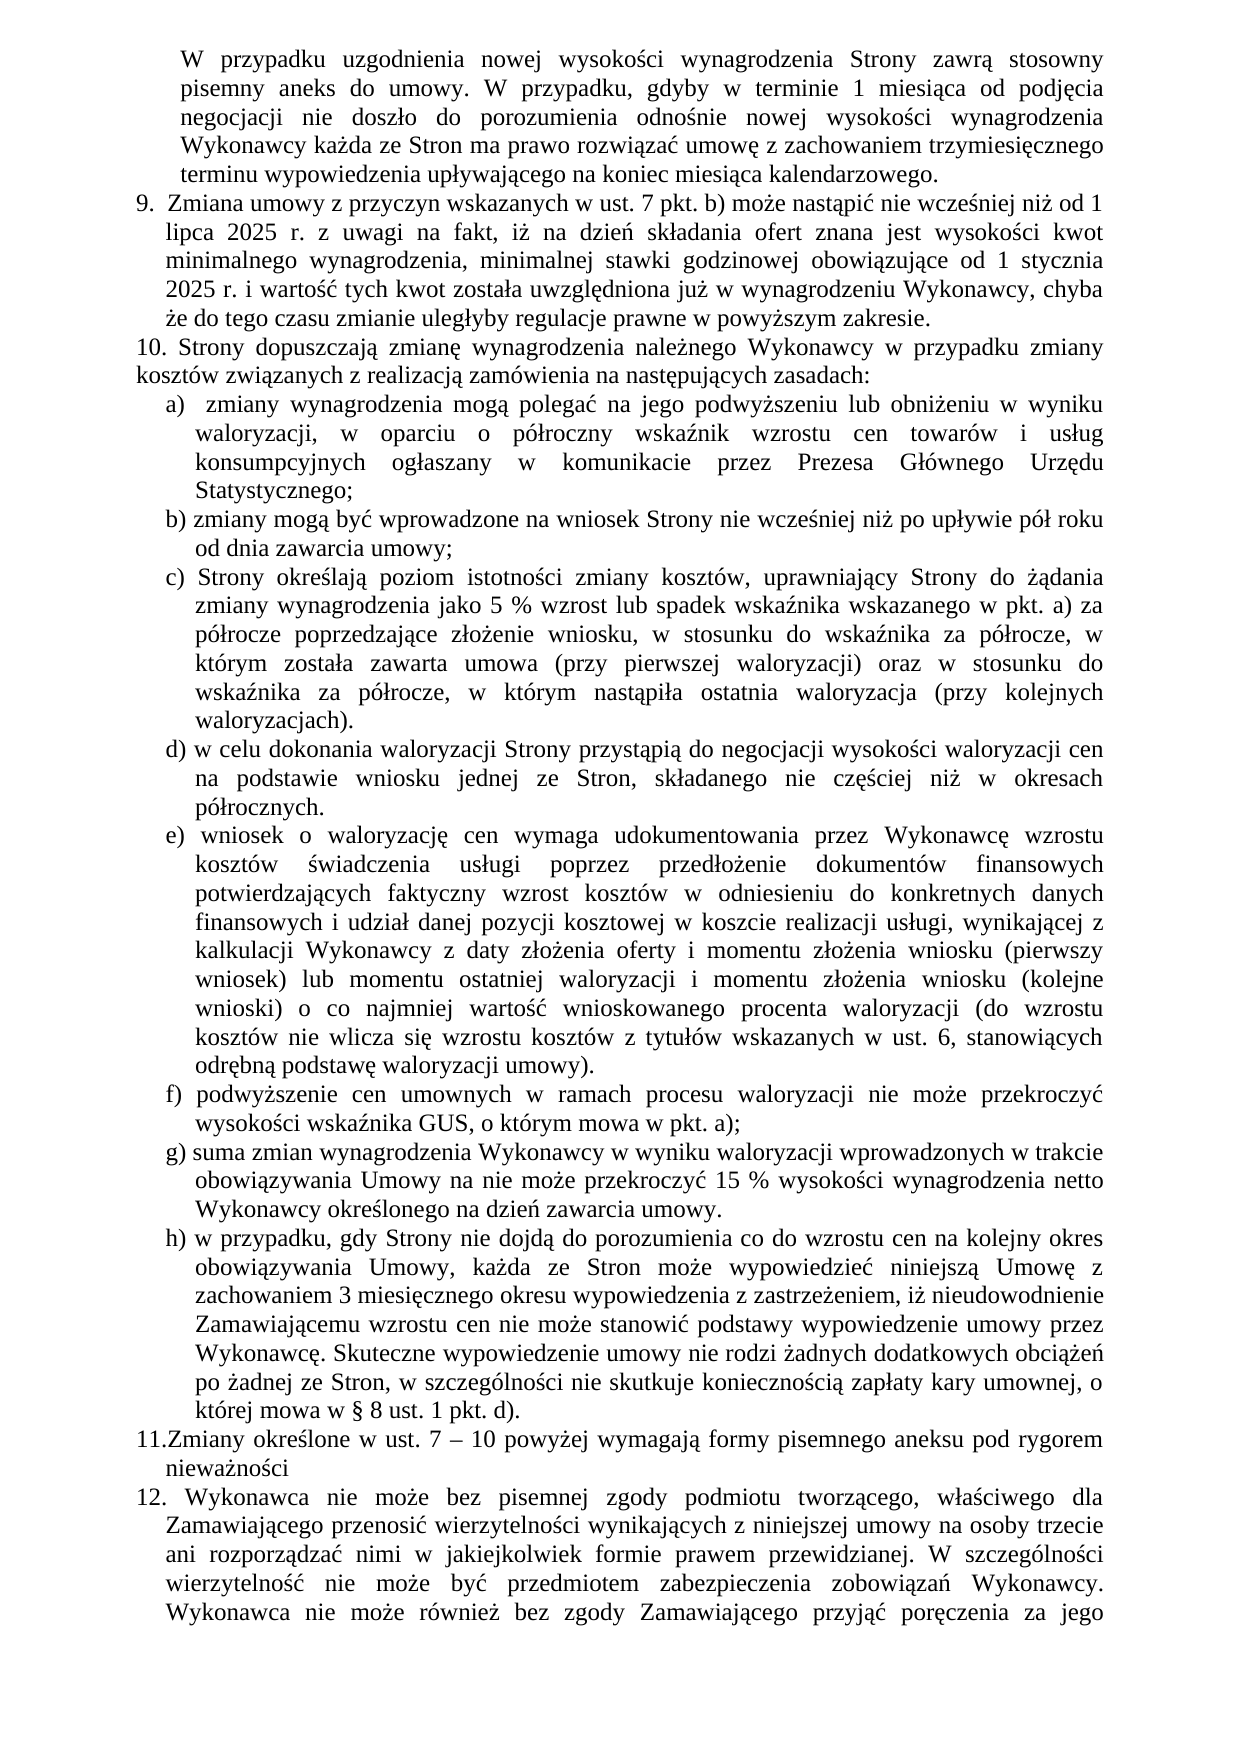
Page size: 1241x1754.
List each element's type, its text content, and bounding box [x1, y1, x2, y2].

text 9. Zmiana umowy z przyczyn wskazanych w ust. 7 pkt. b) może nastąpić nie wcześniej niż od 1 lipca 2025 r. z uwagi na fakt, iż na dzień składania ofert znana jest wysokości kwot minimalnego wynagrodzenia, minimalnej stawki godzinowej obowiązujące od 1 stycznia 2025 r. i wartość tych kwot została uwzględniona już w wynagrodzeniu Wykonawcy, chyba że do tego czasu zmianie uległyby regulacje prawne w powyższym zakresie. [136, 188, 1104, 332]
text 11.Zmiany określone w ust. 7 – 10 powyżej wymagają formy pisemnego aneksu pod rygorem nieważności [136, 1424, 1104, 1482]
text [180, 44, 1104, 188]
text d) w celu dokonania waloryzacji Strony przystąpią do negocjacji wysokości waloryzacji cen na podstawie wniosku jednej ze Stron, składanego nie częściej niż w okresach półrocznych. [165, 734, 1104, 821]
text b) zmiany mogą być wprowadzone na wniosek Strony nie wcześniej niż po upływie pół roku od dnia zawarcia umowy; [165, 504, 1104, 562]
text h) w przypadku, gdy Strony nie dojdą do porozumienia co do wzrostu cen na kolejny okres obowiązywania Umowy, każda ze Stron może wypowiedzieć niniejszą Umowę z zachowaniem 3 miesięcznego okresu wypowiedzenia z zastrzeżeniem, iż nieudowodnienie Zamawiającemu wzrostu cen nie może stanowić podstawy wypowiedzenie umowy przez Wykonawcę. Skuteczne wypowiedzenie umowy nie rodzi żadnych dodatkowych obciążeń po żadnej ze Stron, w szczególności nie skutkuje koniecznością zapłaty kary umownej, o której mowa w § 8 ust. 1 pkt. d). [165, 1223, 1104, 1424]
text e) wniosek o waloryzację cen wymaga udokumentowania przez Wykonawcę wzrostu kosztów świadczenia usługi poprzez przedłożenie dokumentów finansowych potwierdzających faktyczny wzrost kosztów w odniesieniu do konkretnych danych finansowych i udział danej pozycji kosztowej w koszcie realizacji usługi, wynikającej z kalkulacji Wykonawcy z daty złożenia oferty i momentu złożenia wniosku (pierwszy wniosek) lub momentu ostatniej waloryzacji i momentu złożenia wniosku (kolejne wnioski) o co najmniej wartość wnioskowanego procenta waloryzacji (do wzrostu kosztów nie wlicza się wzrostu kosztów z tytułów wskazanych w ust. 6, stanowiących odrębną podstawę waloryzacji umowy). [165, 821, 1104, 1079]
text g) suma zmian wynagrodzenia Wykonawcy w wyniku waloryzacji wprowadzonych w trakcie obowiązywania Umowy na nie może przekroczyć 15 % wysokości wynagrodzenia netto Wykonawcy określonego na dzień zawarcia umowy. [165, 1137, 1104, 1223]
text a) zmiany wynagrodzenia mogą polegać na jego podwyższeniu lub obniżeniu w wyniku waloryzacji, w oparciu o półroczny wskaźnik wzrostu cen towarów i usług konsumpcyjnych ogłaszany w komunikacie przez Prezesa Głównego Urzędu Statystycznego; [165, 389, 1104, 504]
text 10. Strony dopuszczają zmianę wynagrodzenia należnego Wykonawcy w przypadku zmiany kosztów związanych z realizacją zamówienia na następujących zasadach: [136, 332, 1104, 389]
text c) Strony określają poziom istotności zmiany kosztów, uprawniający Strony do żądania zmiany wynagrodzenia jako 5 % wzrost lub spadek wskaźnika wskazanego w pkt. a) za półrocze poprzedzające złożenie wniosku, w stosunku do wskaźnika za półrocze, w którym została zawarta umowa (przy pierwszej waloryzacji) oraz w stosunku do wskaźnika za półrocze, w którym nastąpiła ostatnia waloryzacja (przy kolejnych waloryzacjach). [165, 562, 1104, 734]
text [136, 1482, 1104, 1626]
text f) podwyższenie cen umownych w ramach procesu waloryzacji nie może przekroczyć wysokości wskaźnika GUS, o którym mowa w pkt. a); [165, 1079, 1104, 1137]
